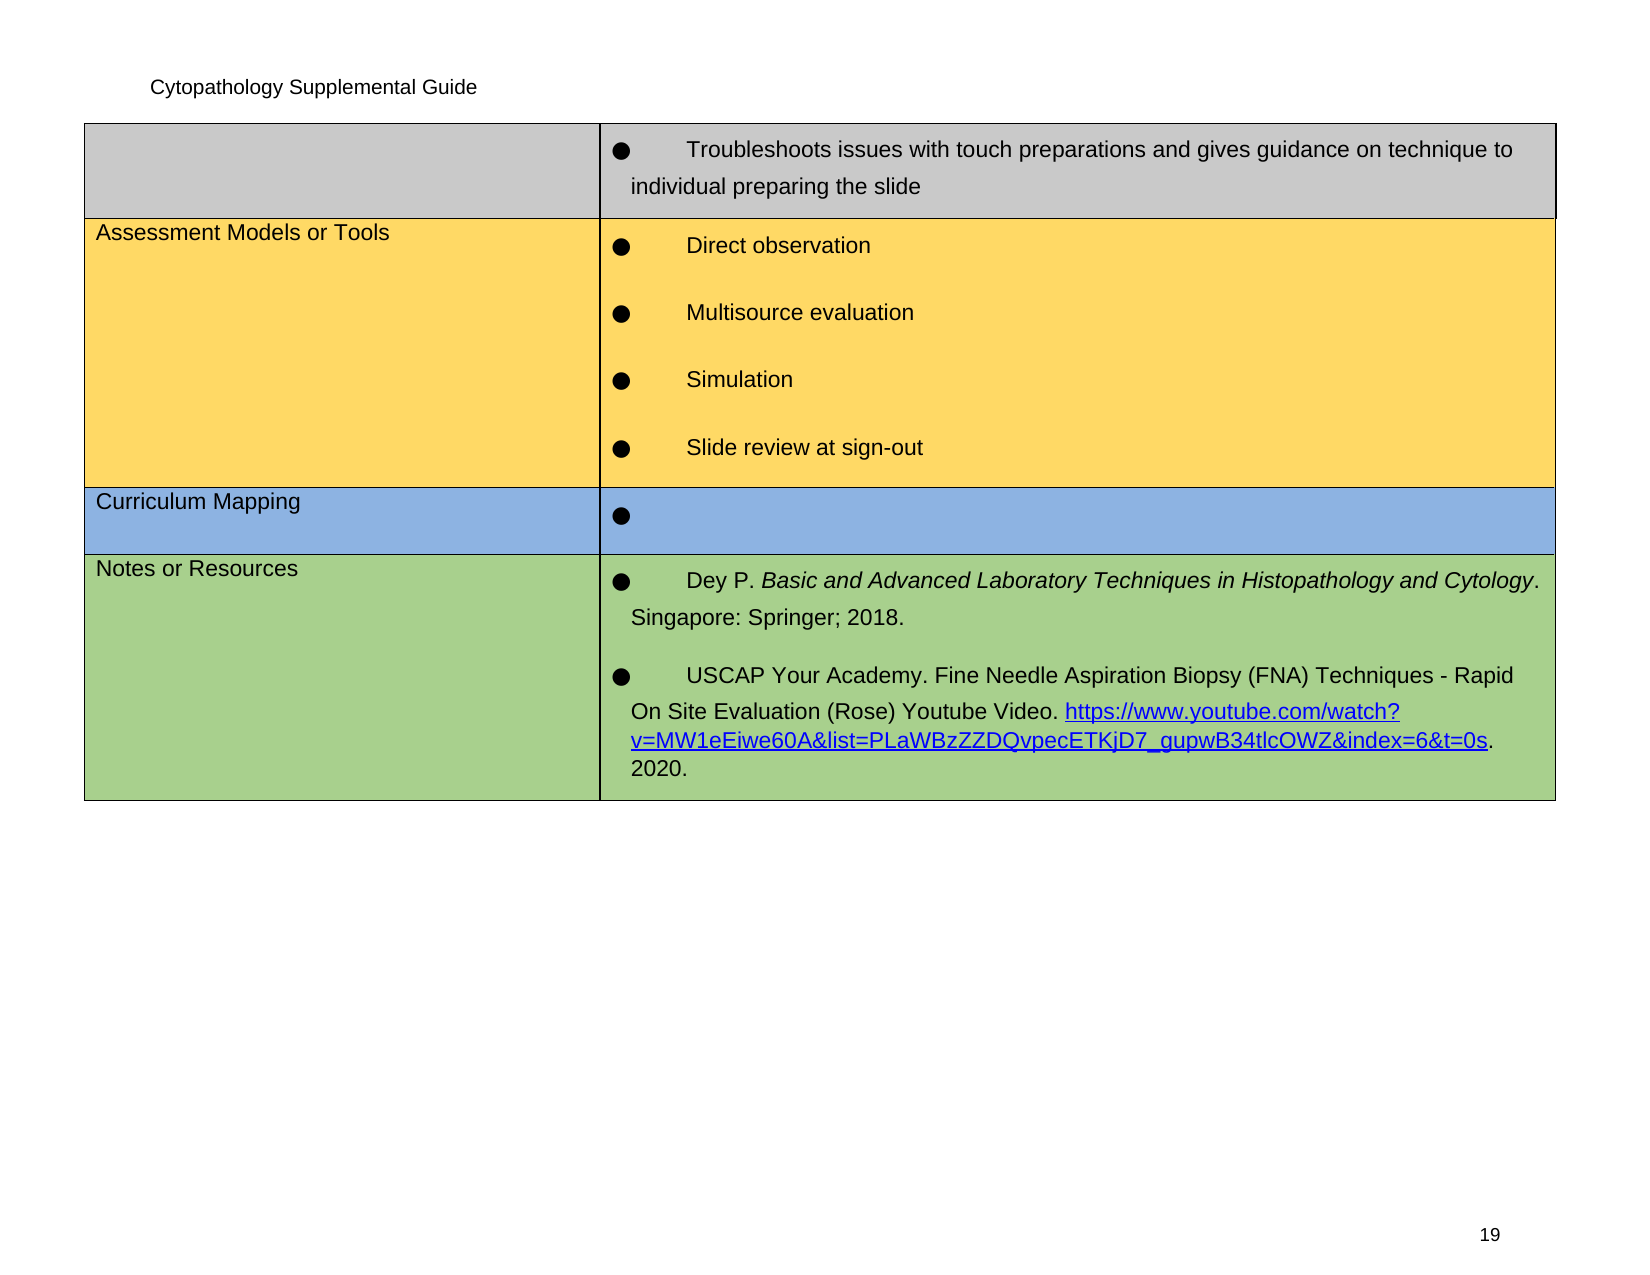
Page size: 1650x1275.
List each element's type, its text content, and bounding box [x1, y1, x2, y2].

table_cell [601, 124, 1555, 218]
table_cell [601, 487, 1555, 554]
table_cell Direct observation Multisource evaluation Simulation Slide review at sign-out [601, 218, 1555, 487]
table_cell Curriculum Mapping [85, 488, 599, 554]
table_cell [85, 124, 599, 218]
table_cell Notes or Resources [85, 555, 599, 800]
table_cell Assessment Models or Tools [85, 219, 599, 487]
table_cell Dey P. Basic and Advanced Laboratory Techniques in Histopathology and Cytology. Singapore: Springer; 2018. USCAP Your Academy. Fine Needle Aspiration Biopsy (FNA) Techniques - Rapid On Site Evaluation (Rose) Youtube Video. https://www.youtube.com/watch?v=MW1eEiwe60A&list=PLaWBzZZDQvpecETKjD7_gupwB34tlcOWZ&index=6&t=0s. 2020. [601, 554, 1555, 800]
